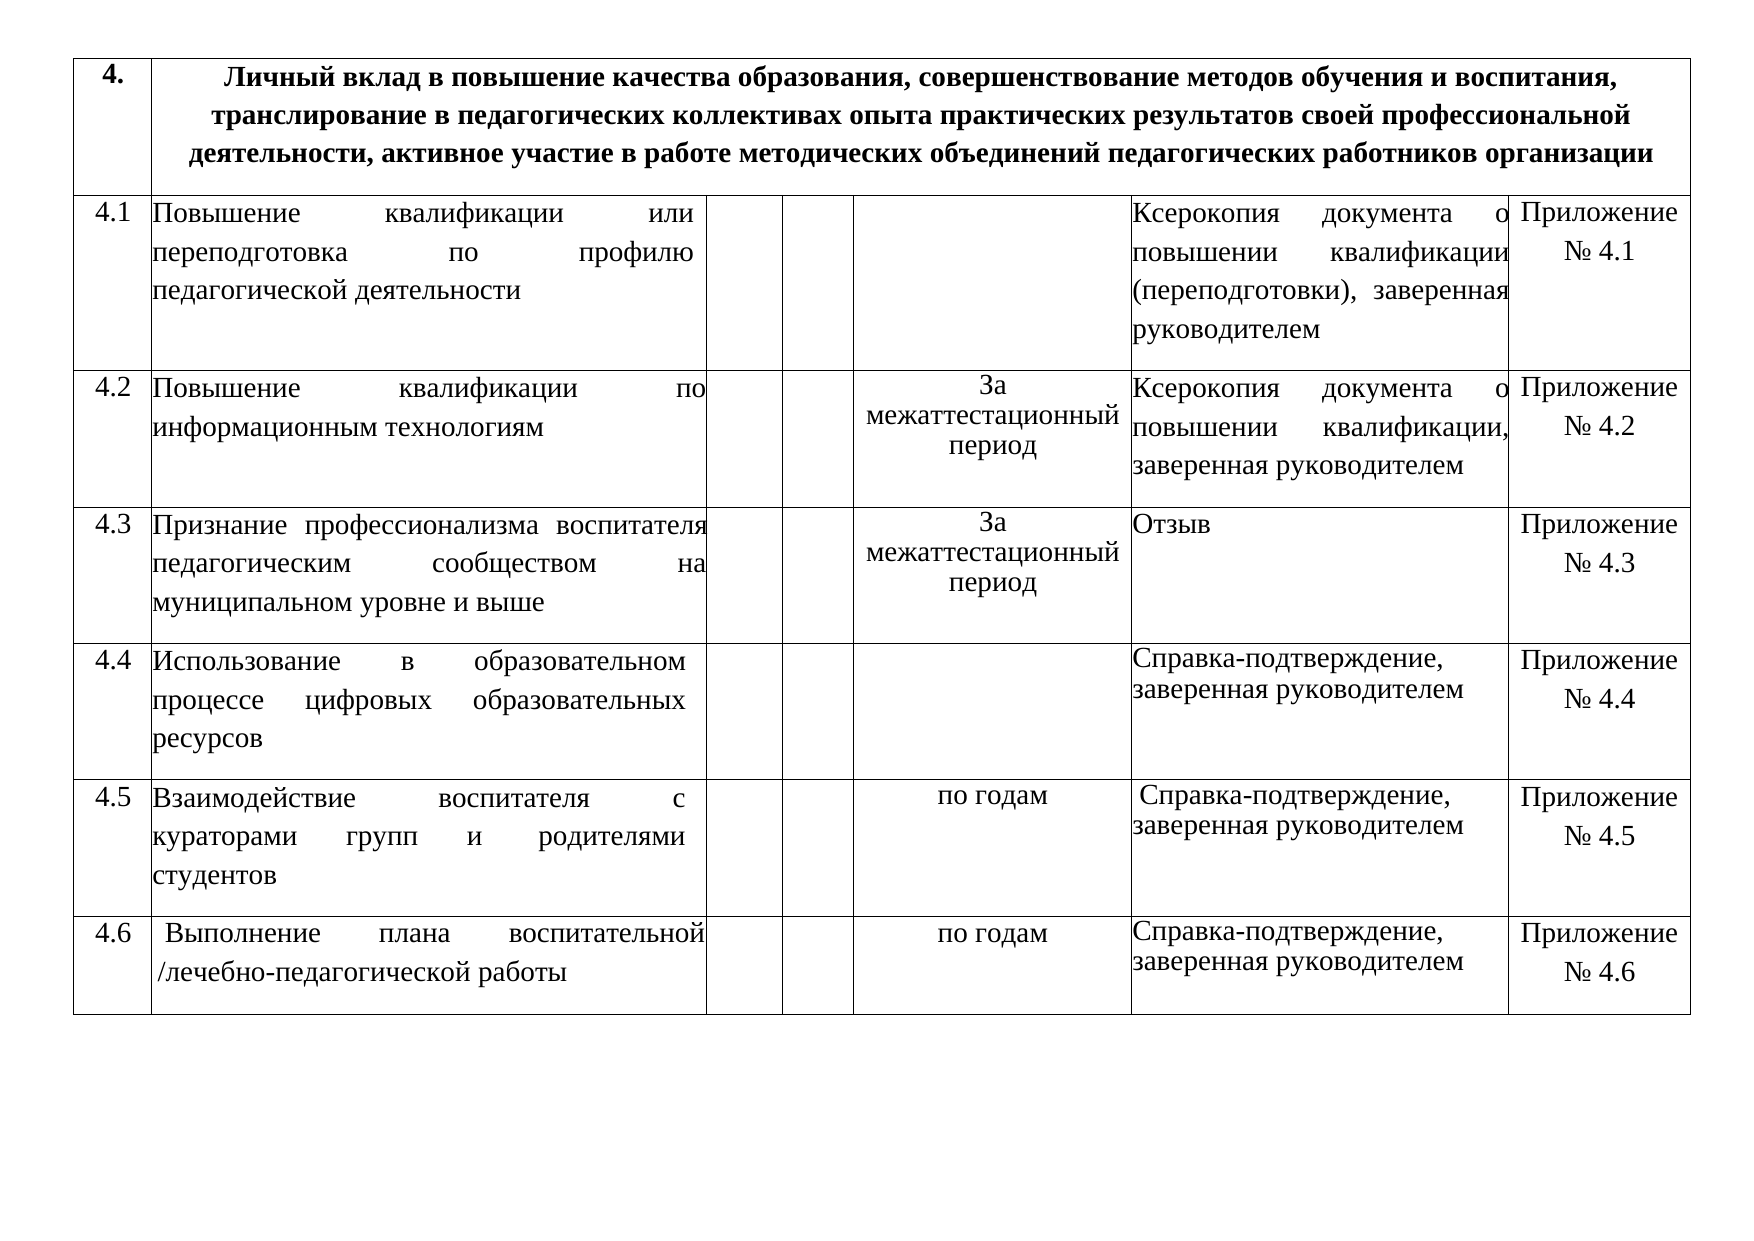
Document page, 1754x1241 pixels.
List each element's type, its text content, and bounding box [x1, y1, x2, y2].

table_cell Приложение № 4.6 [1509, 917, 1690, 1014]
table_cell 4.2 [74, 371, 151, 506]
table_cell Повышение квалификации по информационным технологиям [152, 371, 706, 506]
table_cell Приложение № 4.2 [1509, 371, 1690, 506]
table_cell Справка-подтверждение, заверенная руководителем [1132, 644, 1508, 779]
table_cell Приложение № 4.3 [1509, 508, 1690, 643]
table_cell [783, 780, 853, 916]
table_cell [707, 196, 782, 370]
table_cell [783, 371, 853, 506]
table_cell Приложение № 4.5 [1509, 780, 1690, 916]
table_cell [707, 917, 782, 1014]
table_cell Выполнение плана воспитательной /лечебно-педагогической работы [152, 917, 706, 1014]
table_cell За межаттестационный период [854, 371, 1131, 506]
table_cell Справка-подтверждение, заверенная руководителем [1132, 780, 1508, 916]
table_cell Приложение № 4.1 [1509, 196, 1690, 370]
table_cell Признание профессионализма воспитателя педагогическим сообществом на муниципальном уровне и выше [152, 508, 706, 643]
table_cell [707, 508, 782, 643]
table_cell [707, 780, 782, 916]
table_cell Приложение № 4.4 [1509, 644, 1690, 779]
table_cell 4.1 [74, 196, 151, 370]
table_cell [707, 644, 782, 779]
table_header 4. [74, 59, 151, 195]
table_cell Повышение квалификации или переподготовка по профилю педагогической деятельности [152, 196, 706, 370]
table_cell Взаимодействие воспитателя с кураторами групп и родителями студентов [152, 780, 706, 916]
table_cell [783, 196, 853, 370]
table_cell [783, 508, 853, 643]
table_cell Ксерокопия документа о повышении квалификации, заверенная руководителем [1132, 371, 1508, 506]
table_cell по годам [854, 780, 1131, 916]
table_cell по годам [854, 917, 1131, 1014]
table_cell [854, 644, 1131, 779]
table_cell [783, 917, 853, 1014]
table_cell За межаттестационный период [854, 508, 1131, 643]
table_cell 4.3 [74, 508, 151, 643]
table_cell [854, 196, 1131, 370]
table_cell Использование в образовательном процессе цифровых образовательных ресурсов [152, 644, 706, 779]
table_cell 4.5 [74, 780, 151, 916]
table_cell [783, 644, 853, 779]
table_header Личный вклад в повышение качества образования, совершенствование методов обучения и воспитания, транслирование в педагогических коллективах опыта практических результатов своей профессиональной деятельности, активное участие в работе методических объединений педагогических работников организации [152, 59, 1690, 195]
table_cell Отзыв [1132, 508, 1508, 643]
table_cell [707, 371, 782, 506]
table_cell Ксерокопия документа о повышении квалификации (переподготовки), заверенная руководителем [1132, 196, 1508, 370]
table_cell Справка-подтверждение, заверенная руководителем [1132, 917, 1508, 1014]
table_cell 4.4 [74, 644, 151, 779]
table_cell 4.6 [74, 917, 151, 1014]
